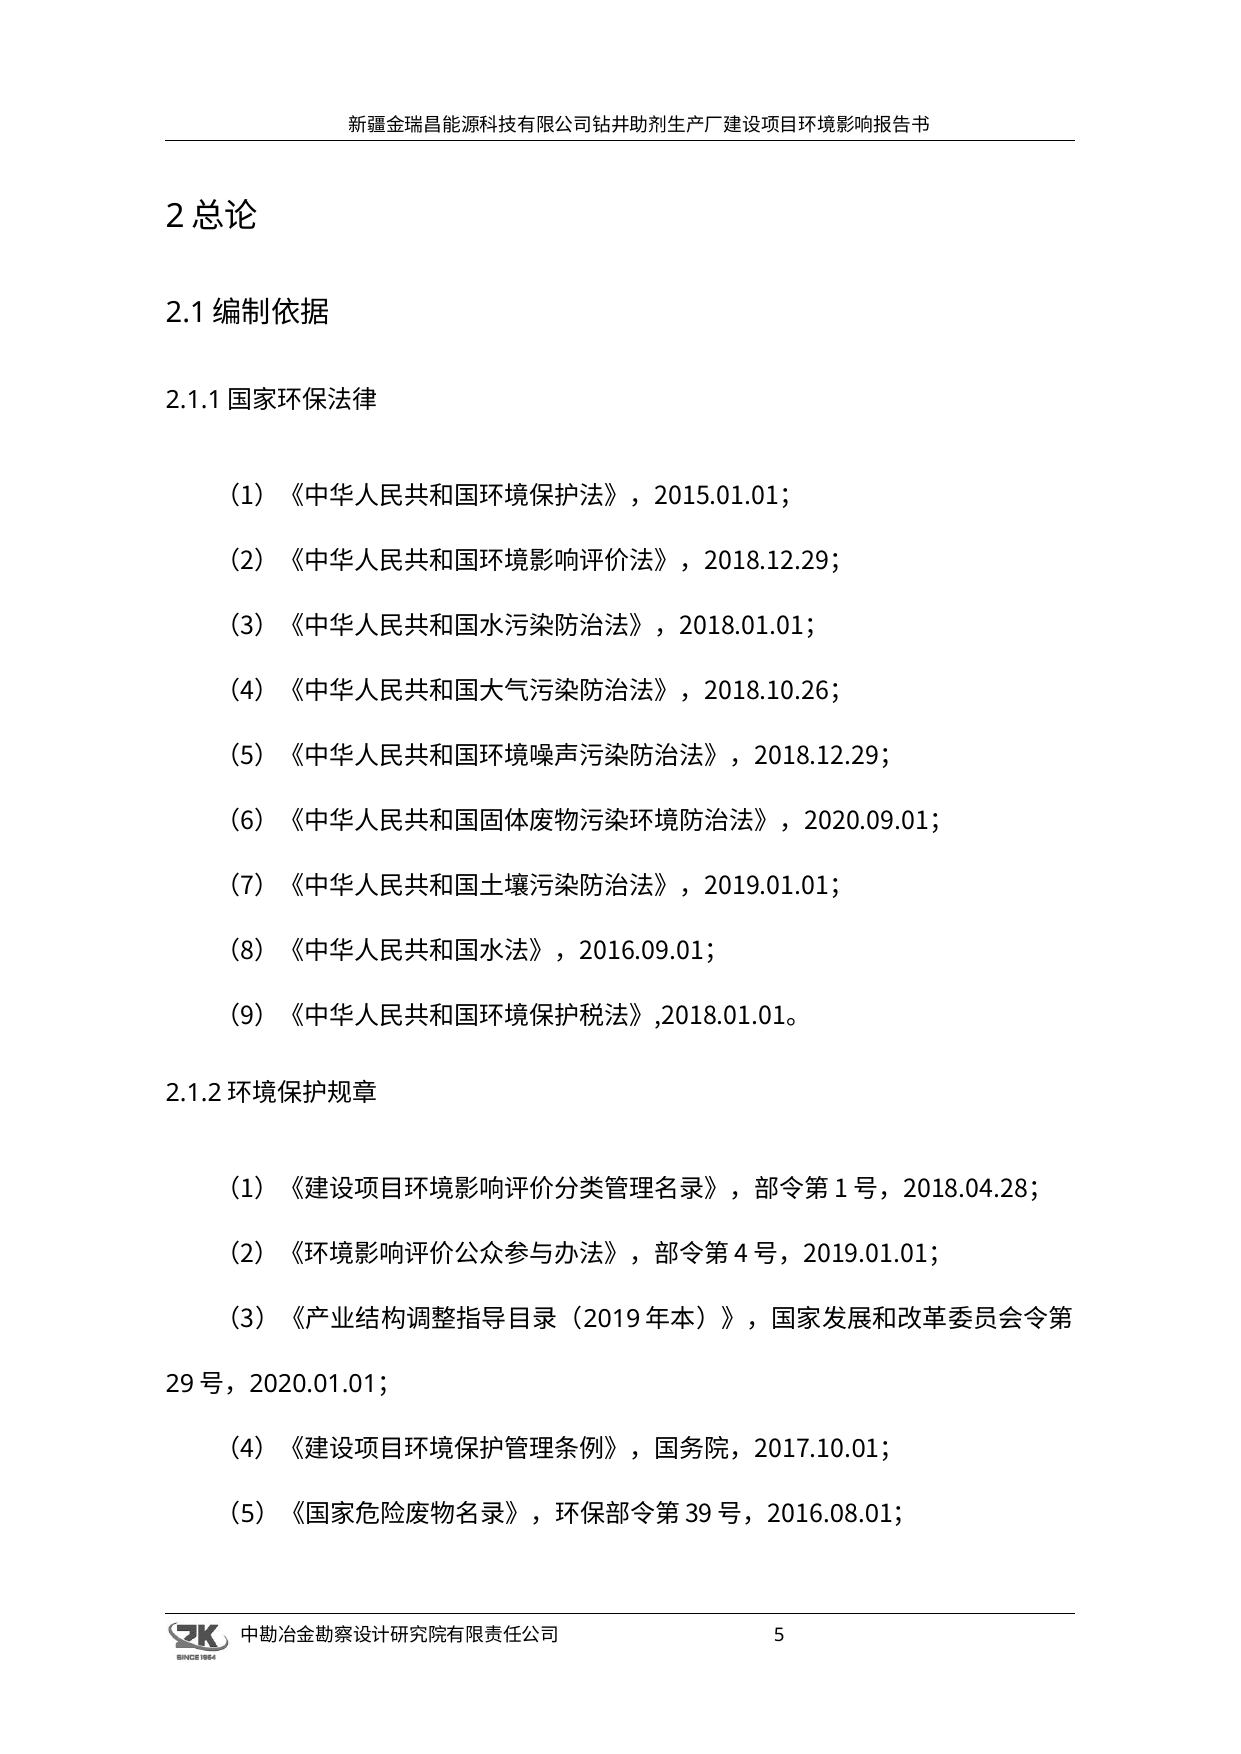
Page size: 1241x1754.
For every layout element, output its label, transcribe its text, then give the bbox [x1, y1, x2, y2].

text （3）《中华人民共和国水污染防治法》，2018.01.01； [165, 591, 1075, 656]
text （4）《中华人民共和国大气污染防治法》，2018.10.26； [165, 656, 1075, 721]
subtitle 2.1.1国家环保法律 [165, 379, 1075, 416]
text （8）《中华人民共和国水法》，2016.09.01； [165, 916, 1075, 981]
text （2）《中华人民共和国环境影响评价法》，2018.12.29； [165, 526, 1075, 591]
text （9）《中华人民共和国环境保护税法》,2018.01.01。 [165, 981, 1075, 1046]
text （3）《产业结构调整指导目录（2019年本）》，国家发展和改革委员会令第29号，2020.01.01； [165, 1284, 1075, 1414]
text （2）《环境影响评价公众参与办法》，部令第4号，2019.01.01； [165, 1219, 1075, 1284]
text （6）《中华人民共和国固体废物污染环境防治法》，2020.09.01； [165, 786, 1075, 851]
text （4）《建设项目环境保护管理条例》，国务院，2017.10.01； [165, 1414, 1075, 1479]
subtitle 2.1编制依据 [165, 289, 1075, 331]
text （5）《国家危险废物名录》，环保部令第39号，2016.08.01； [165, 1479, 1075, 1544]
text （1）《建设项目环境影响评价分类管理名录》，部令第1号，2018.04.28； [165, 1154, 1075, 1219]
subtitle 2总论 [165, 189, 1075, 237]
text （1）《中华人民共和国环境保护法》，2015.01.01； [165, 461, 1075, 526]
picture [166, 1620, 231, 1661]
text （7）《中华人民共和国土壤污染防治法》，2019.01.01； [165, 851, 1075, 916]
text （5）《中华人民共和国环境噪声污染防治法》，2018.12.29； [165, 721, 1075, 786]
subtitle 2.1.2环境保护规章 [165, 1073, 1075, 1109]
